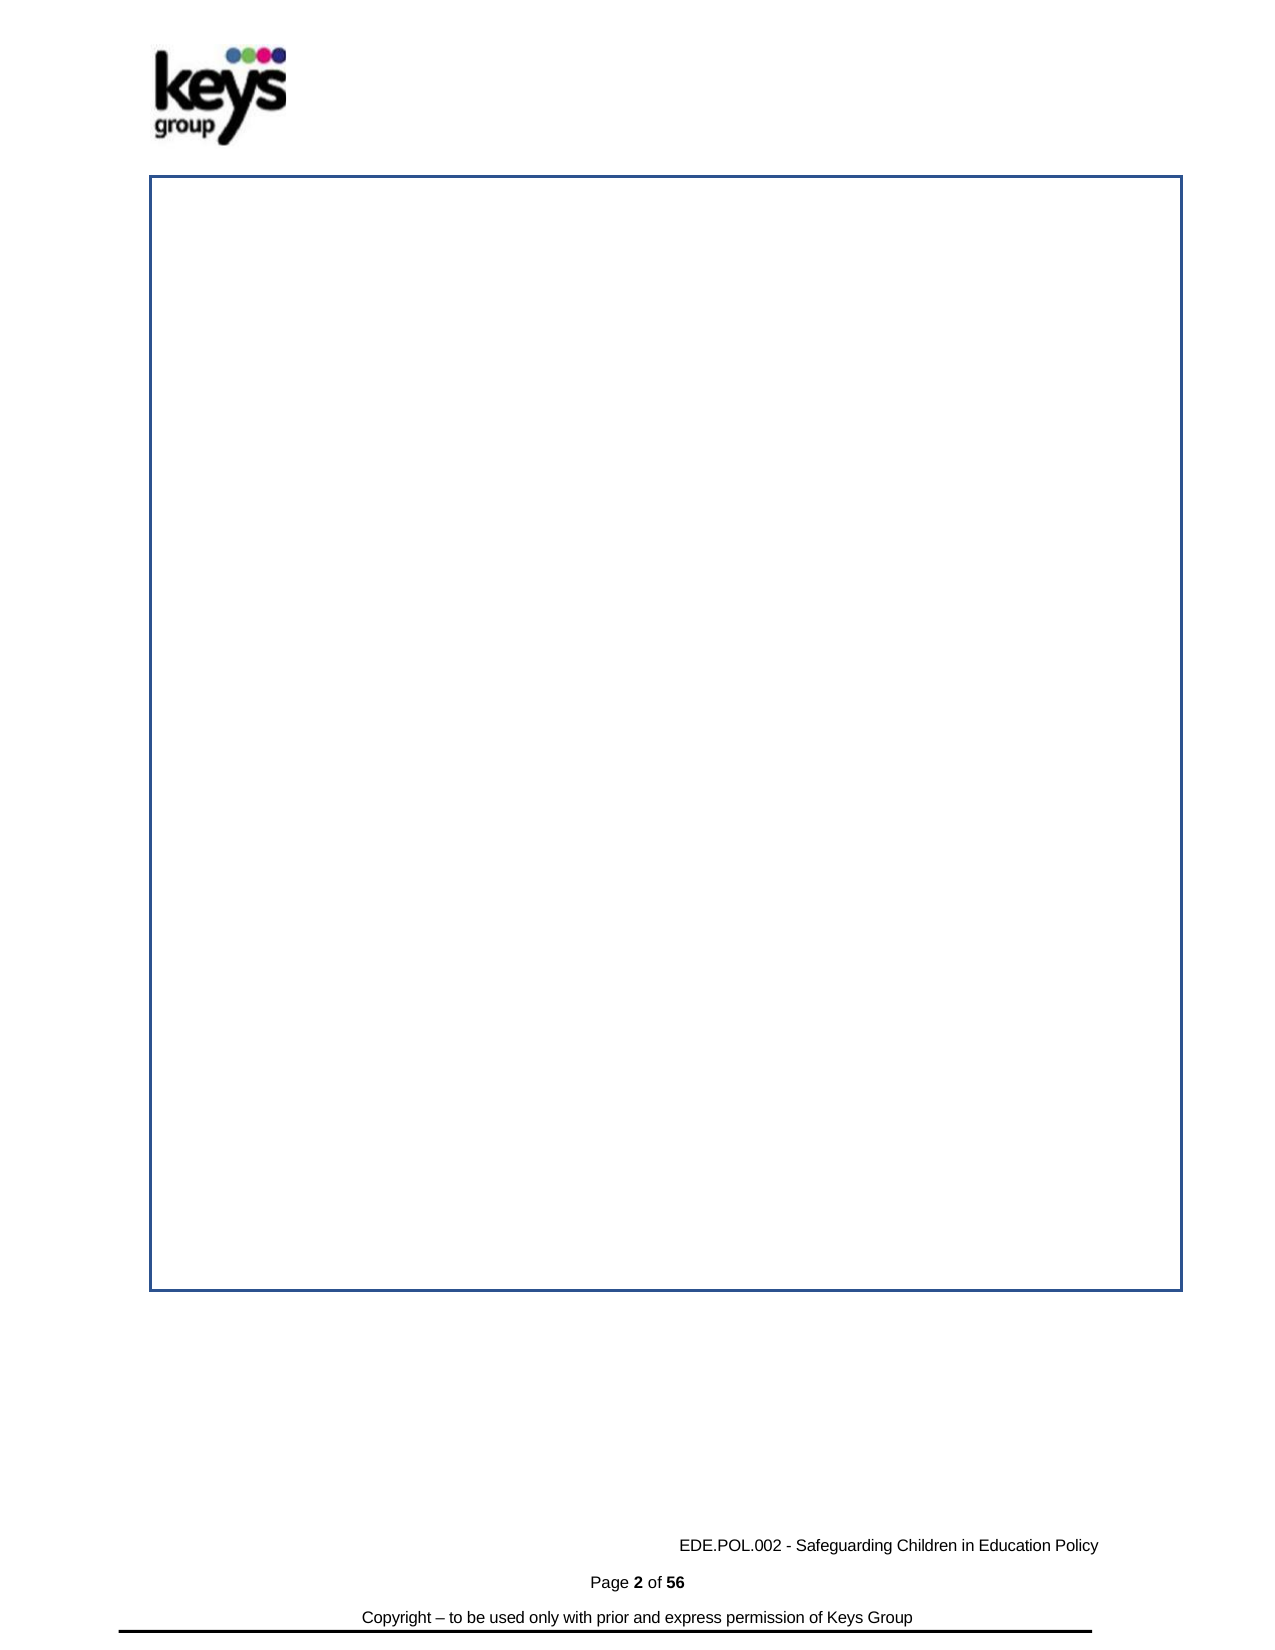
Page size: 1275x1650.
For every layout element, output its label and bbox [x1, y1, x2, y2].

table_cell [152, 178, 1180, 1289]
picture [150, 44, 287, 149]
